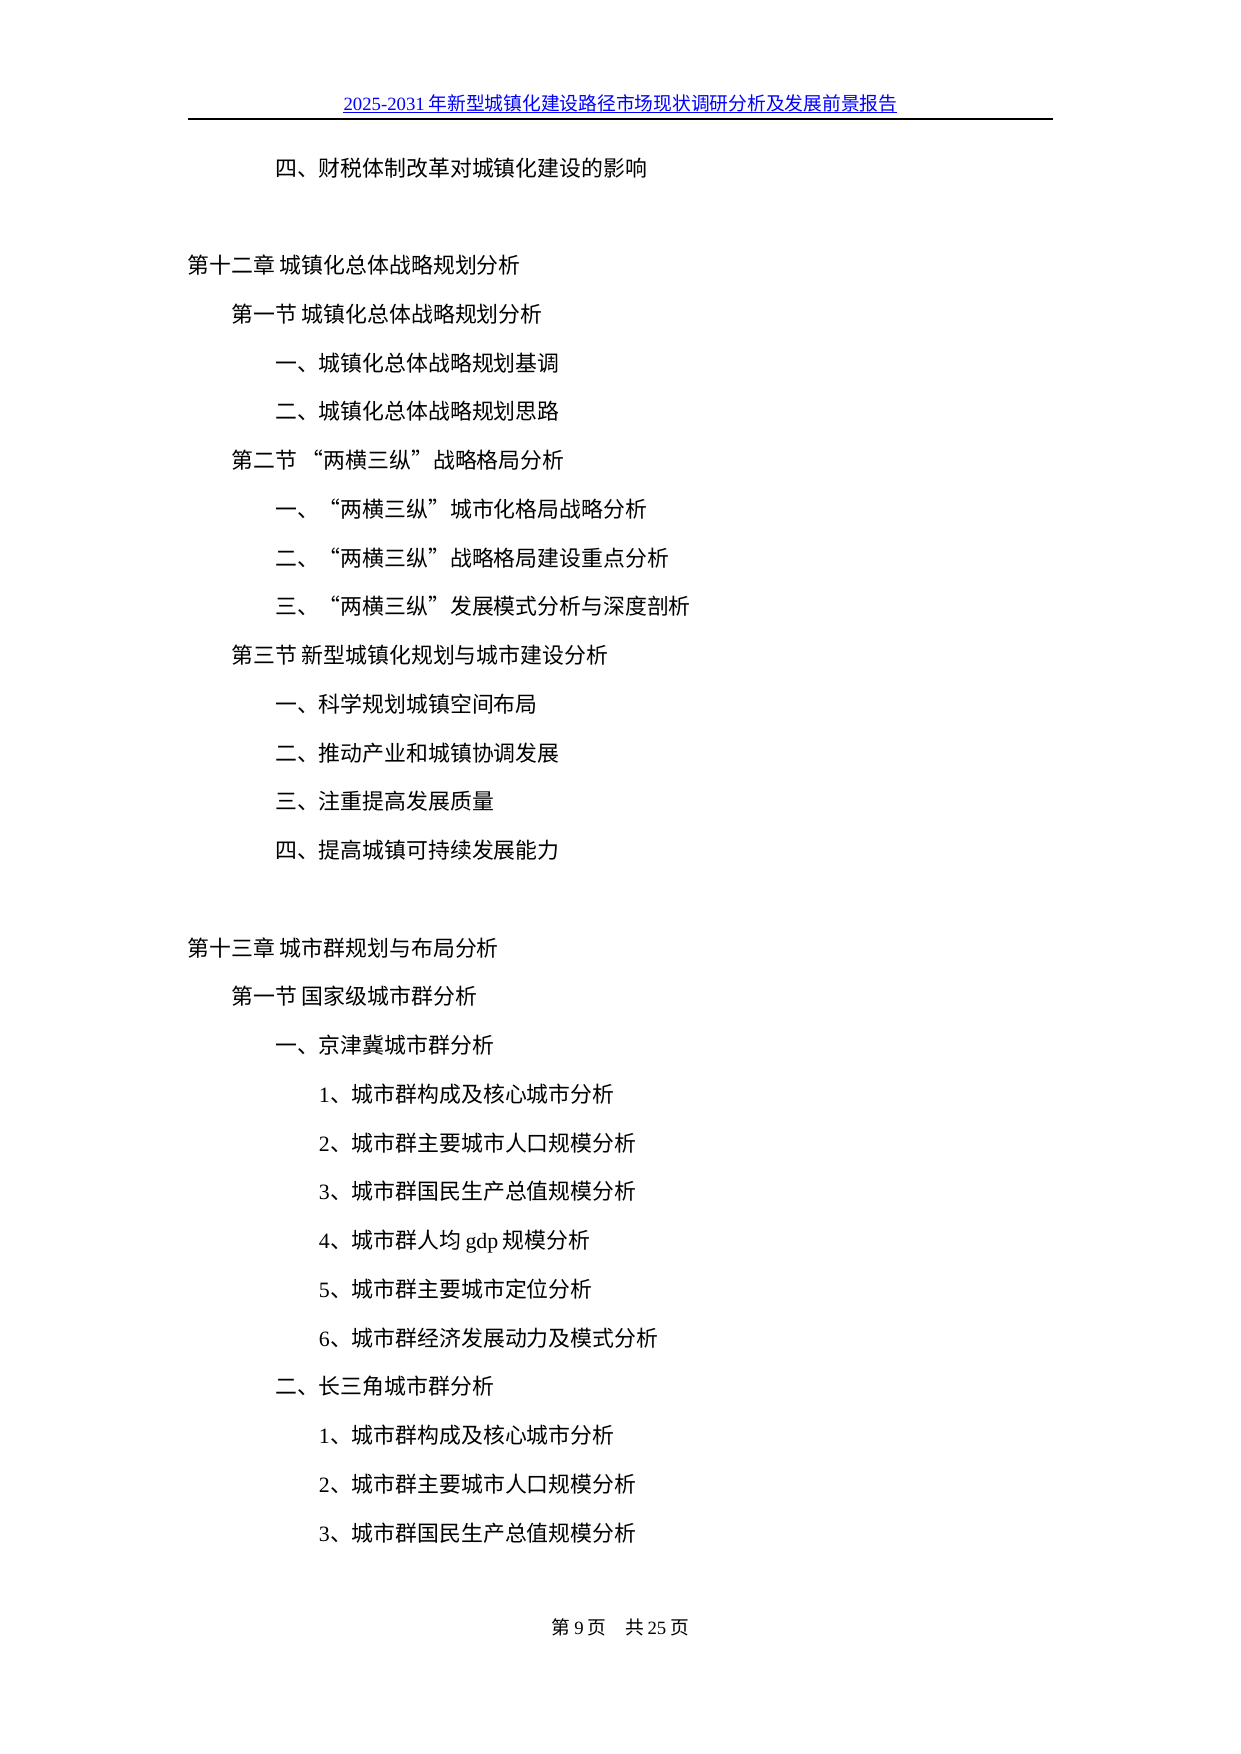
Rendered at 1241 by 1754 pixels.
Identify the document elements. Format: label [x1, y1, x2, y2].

text [187, 150, 1053, 1548]
